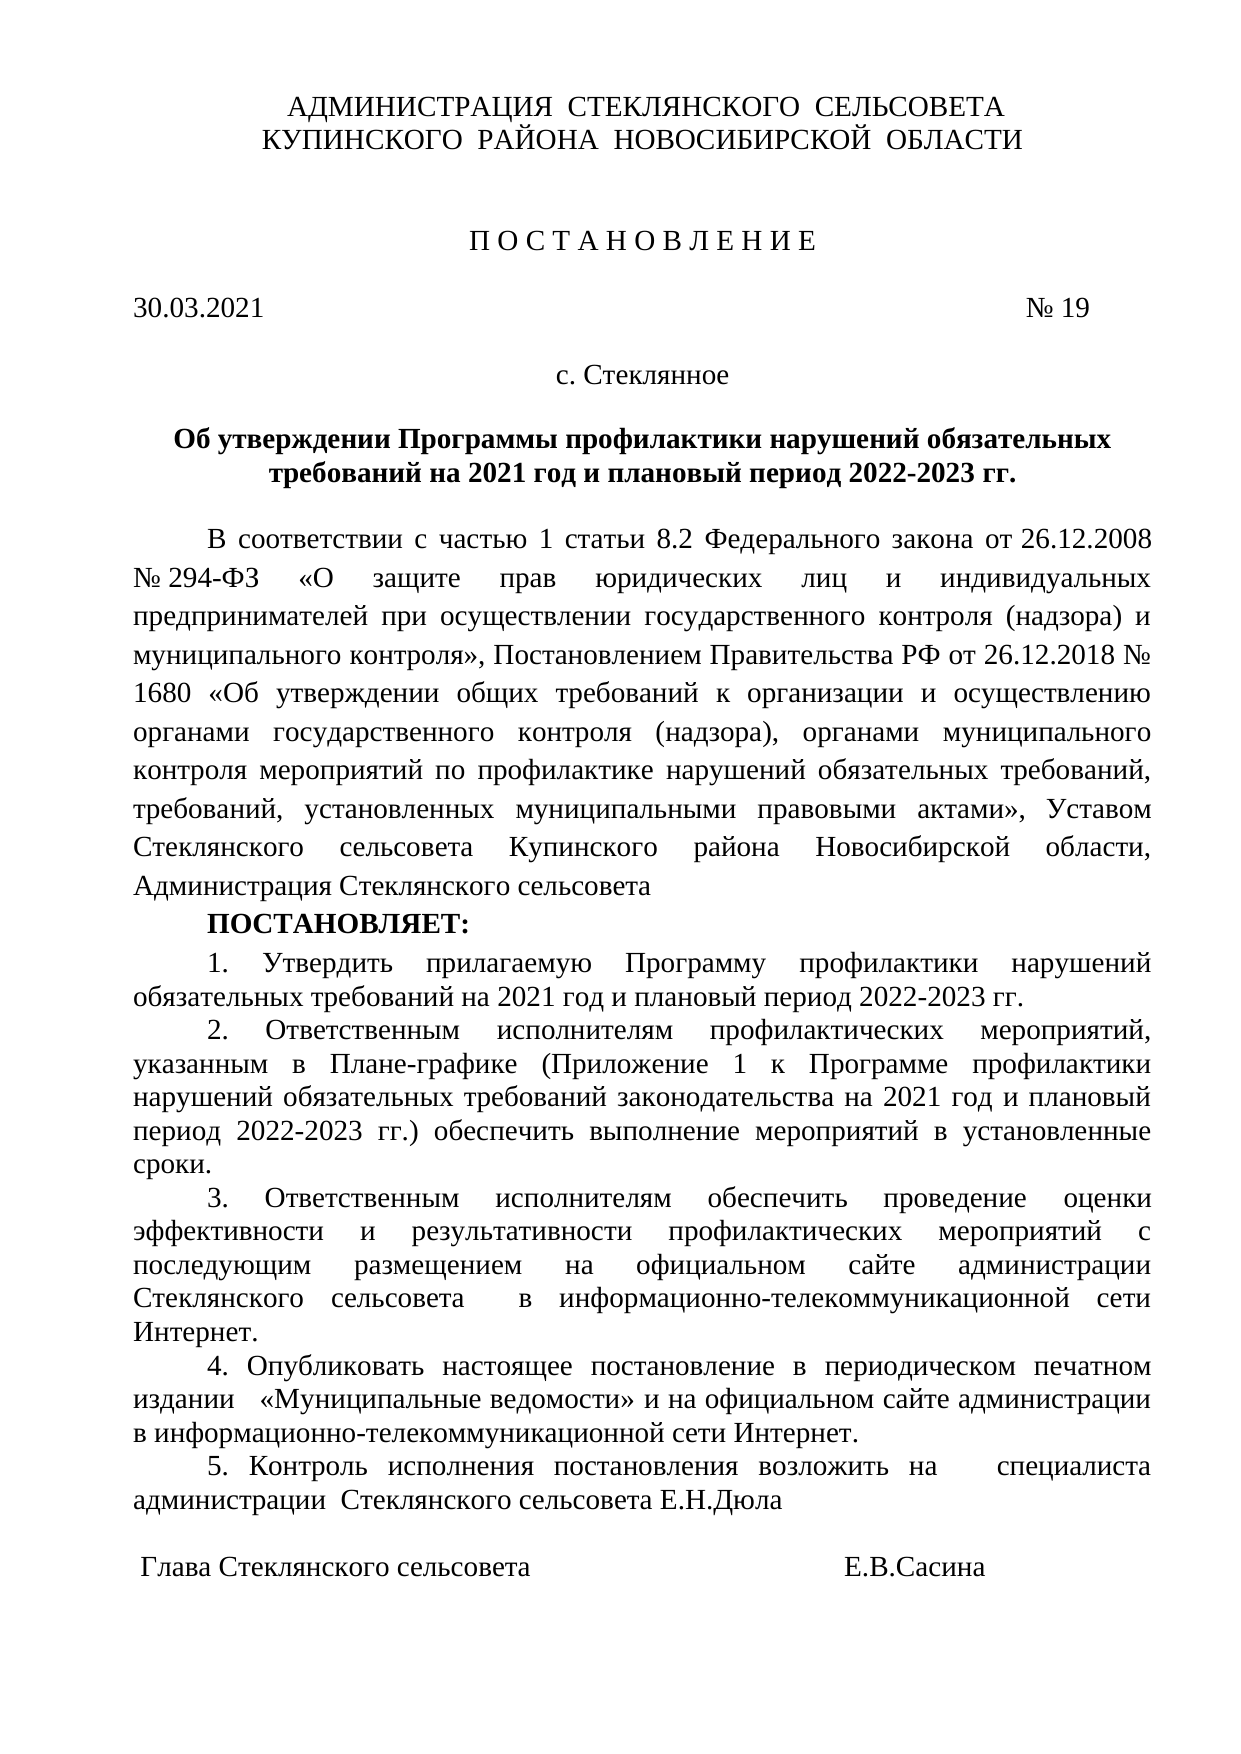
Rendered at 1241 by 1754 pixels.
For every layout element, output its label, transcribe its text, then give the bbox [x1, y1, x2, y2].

text АДМИНИСТРАЦИЯ СТЕКЛЯНСКОГО СЕЛЬСОВЕТА [133, 89, 1152, 122]
text КУПИНСКОГО РАЙОНА НОВОСИБИРСКОЙ ОБЛАСТИ [133, 122, 1152, 156]
text 3. Ответственным исполнителям обеспечить проведение оценки эффективности и результативности профилактических мероприятий с последующим размещением на официальном сайте администрации Стеклянского сельсовета в информационно-телекоммуникационной сети Интернет. [133, 1180, 1152, 1348]
text П О С Т А Н О В Л Е Н И Е [133, 223, 1152, 256]
text Глава Стеклянского сельсовета Е.В.Сасина [133, 1549, 1152, 1582]
text В соответствии с частью 1 статьи 8.2 Федерального закона от 26.12.2008 № 294-ФЗ «О защите прав юридических лиц и индивидуальных предпринимателей при осуществлении государственного контроля (надзора) и муниципального контроля», Постановлением Правительства РФ от 26.12.2018 № 1680 «Об утверждении общих требований к организации и осуществлению органами государственного контроля (надзора), органами муниципального контроля мероприятий по профилактике нарушений обязательных требований, требований, установленных муниципальными правовыми актами», Уставом Стеклянского сельсовета Купинского района Новосибирской области, Администрация Стеклянского сельсовета [133, 521, 1152, 902]
text 30.03.2021 № 19 [133, 290, 1152, 323]
text 2. Ответственным исполнителям профилактических мероприятий, указанным в Плане-графике (Приложение 1 к Программе профилактики нарушений обязательных требований законодательства на 2021 год и плановый период 2022-2023 гг.) обеспечить выполнение мероприятий в установленные сроки. [133, 1012, 1152, 1180]
text 5. Контроль исполнения постановления возложить на специалиста администрации Стеклянского сельсовета Е.Н.Дюла [133, 1448, 1152, 1515]
text с. Стеклянное [133, 357, 1152, 391]
text Об утверждении Программы профилактики нарушений обязательных требований на 2021 год и плановый период 2022-2023 гг. [133, 422, 1152, 489]
text ПОСТАНОВЛЯЕТ: [133, 907, 1152, 940]
text 1. Утвердить прилагаемую Программу профилактики нарушений обязательных требований на 2021 год и плановый период 2022-2023 гг. [133, 945, 1152, 1012]
text 4. Опубликовать настоящее постановление в периодическом печатном издании «Муниципальные ведомости» и на официальном сайте администрации в информационно-телекоммуникационной сети Интернет. [133, 1348, 1152, 1448]
